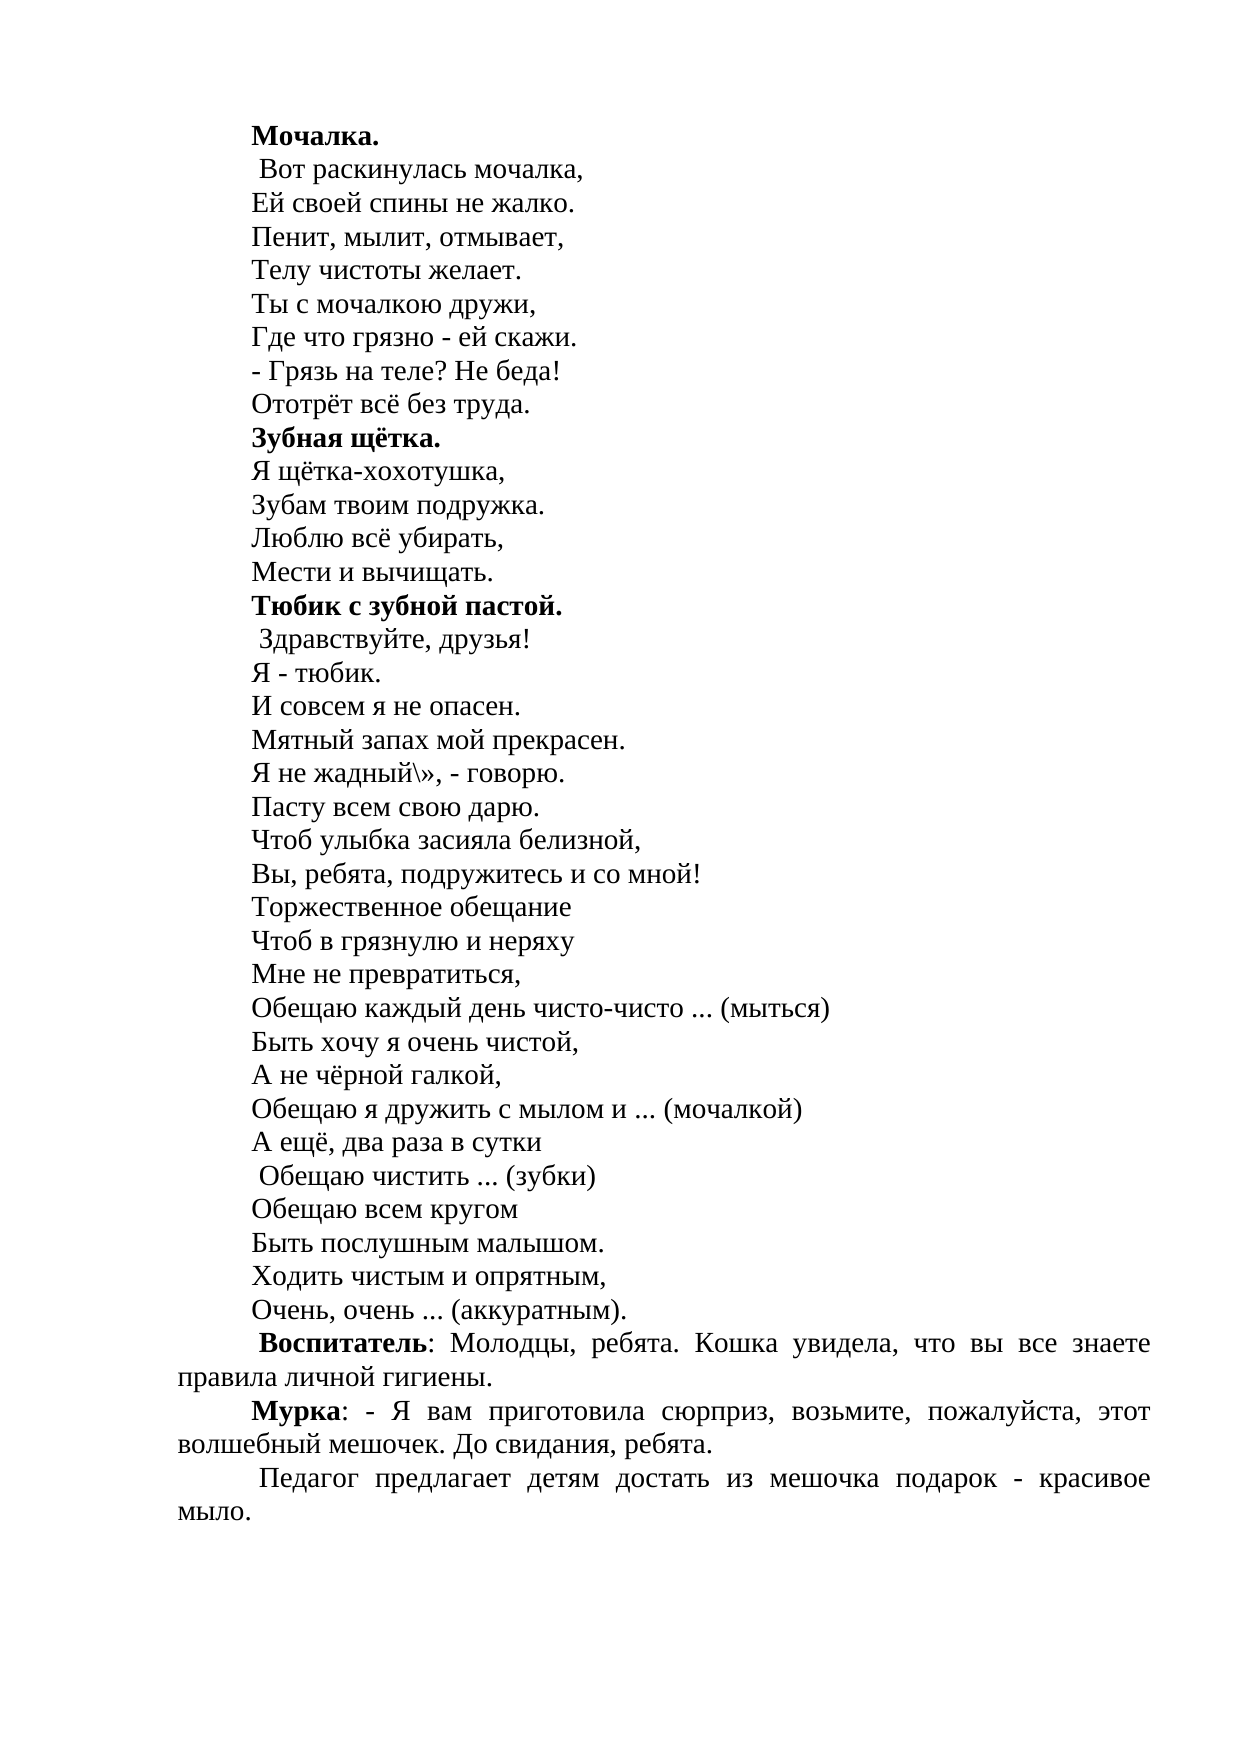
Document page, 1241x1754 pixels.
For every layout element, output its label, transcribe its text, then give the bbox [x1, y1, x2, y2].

text Где что грязно - ей скажи. [177, 319, 1152, 353]
text Здравствуйте, друзья! [177, 621, 1152, 655]
text Ототрёт всё без труда. [177, 386, 1152, 420]
text Педагог предлагает детям достать из мешочка подарок - красивое мыло. [177, 1460, 1152, 1527]
text - Грязь на теле? Не беда! [177, 353, 1152, 386]
text Ты с мочалкою дружи, [177, 286, 1152, 319]
text Мятный запах мой прекрасен. [177, 722, 1152, 755]
text Зубная щётка. [177, 420, 1152, 453]
text Быть хочу я очень чистой, [177, 1024, 1152, 1057]
text Быть послушным малышом. [177, 1225, 1152, 1258]
text Пасту всем свою дарю. [177, 789, 1152, 822]
text А ещё, два раза в сутки [177, 1124, 1152, 1158]
text Вы, ребята, подружитесь и со мной! [177, 856, 1152, 889]
text Ходить чистым и опрятным, [177, 1258, 1152, 1292]
text Мне не превратиться, [177, 957, 1152, 990]
text Я не жадный\», - говорю. [177, 755, 1152, 789]
text Ей своей спины не жалко. [177, 185, 1152, 219]
text Пенит, мылит, отмывает, [177, 219, 1152, 252]
text Чтоб улыбка засияла белизной, [177, 822, 1152, 856]
text Зубам твоим подружка. [177, 487, 1152, 521]
text Чтоб в грязнулю и неряху [177, 923, 1152, 957]
text Обещаю всем кругом [177, 1191, 1152, 1225]
text Мести и вычищать. [177, 554, 1152, 588]
text Я - тюбик. [177, 655, 1152, 688]
text А не чёрной галкой, [177, 1057, 1152, 1091]
text Обещаю чистить ... (зубки) [177, 1158, 1152, 1191]
text Воспитатель: Молодцы, ребята. Кошка увидела, что вы все знаете правила личной гигиены. [177, 1326, 1152, 1393]
text Я щётка-хохотушка, [177, 453, 1152, 487]
text Тюбик с зубной пастой. [177, 588, 1152, 621]
text Мурка: - Я вам приготовила сюрприз, возьмите, пожалуйста, этот волшебный мешочек. До свидания, ребята. [177, 1393, 1152, 1460]
text Телу чистоты желает. [177, 252, 1152, 286]
text Обещаю я дружить с мылом и ... (мочалкой) [177, 1091, 1152, 1124]
text Обещаю каждый день чисто-чисто ... (мыться) [177, 990, 1152, 1024]
text Люблю всё убирать, [177, 521, 1152, 554]
text Очень, очень ... (аккуратным). [177, 1292, 1152, 1326]
text Мочалка. [177, 118, 1152, 152]
text Вот раскинулась мочалка, [177, 152, 1152, 185]
text И совсем я не опасен. [177, 688, 1152, 722]
text Торжественное обещание [177, 889, 1152, 923]
